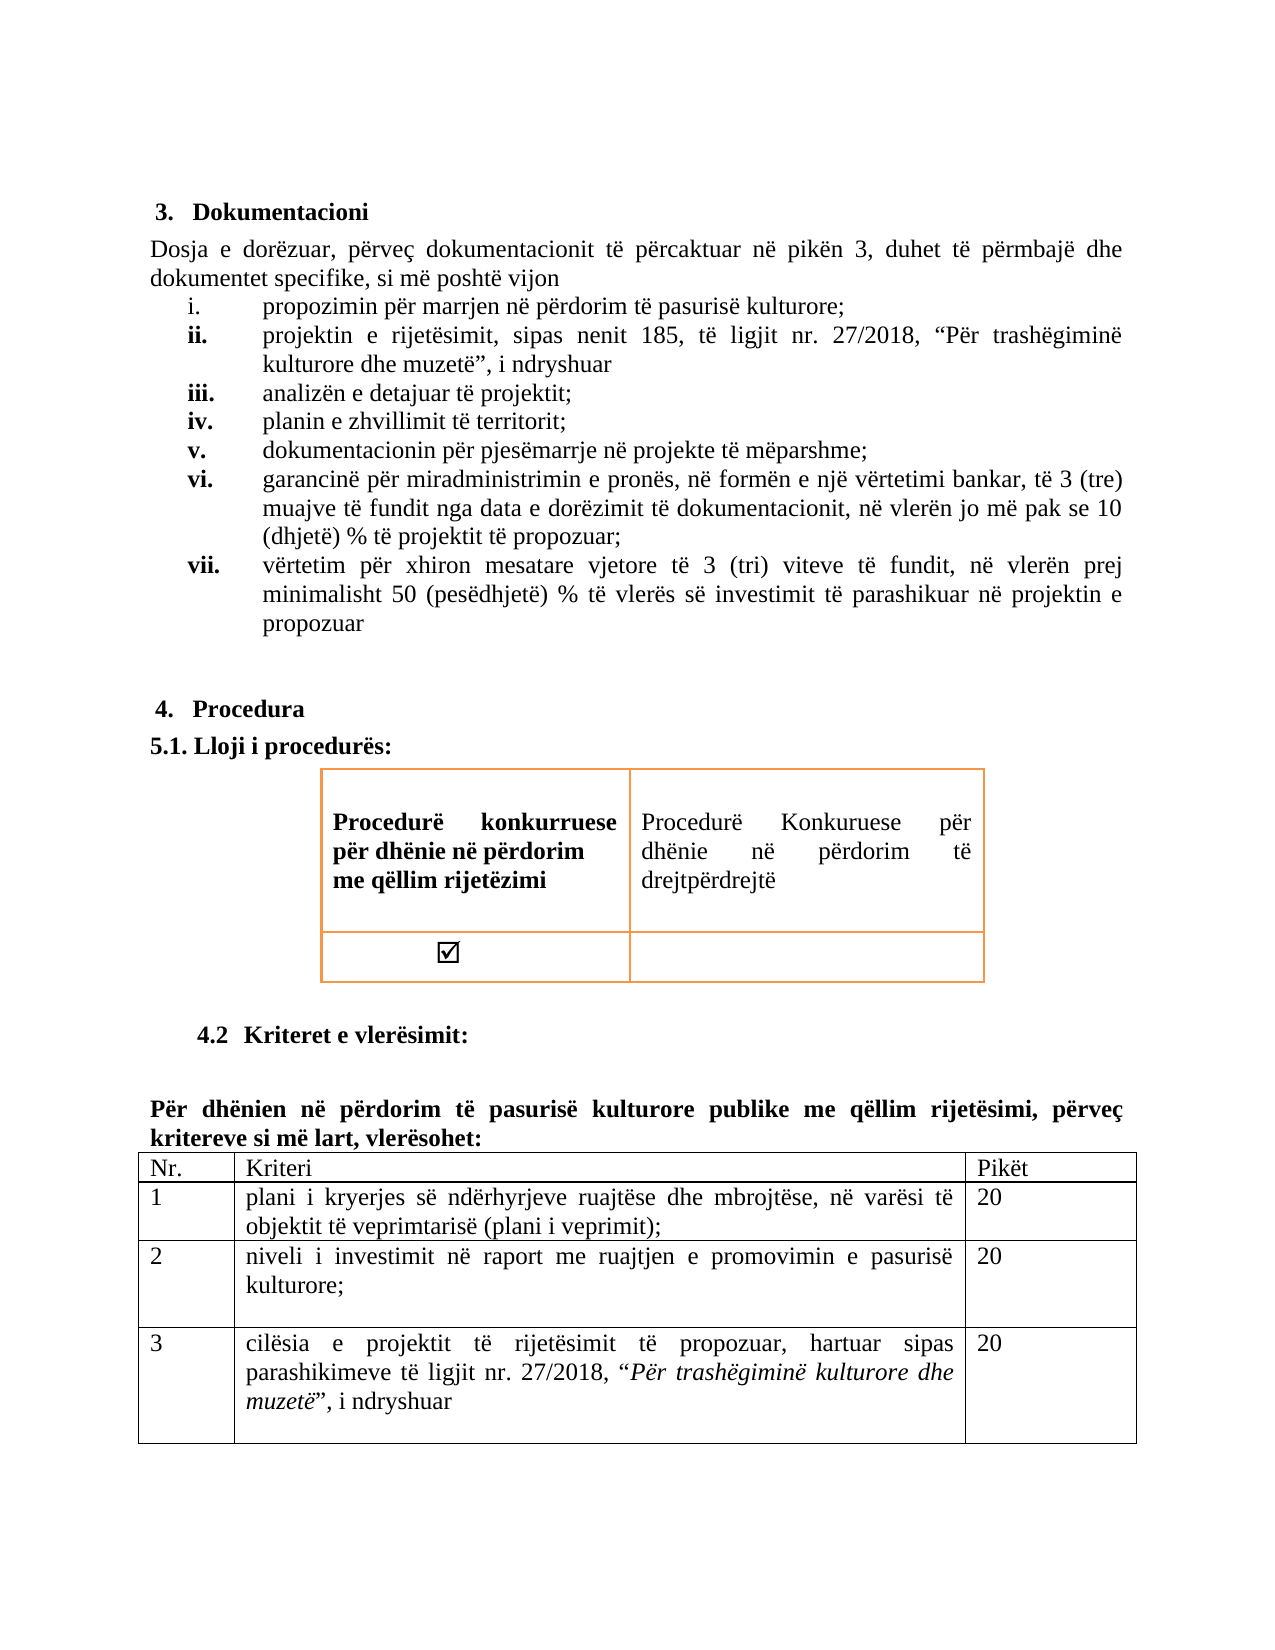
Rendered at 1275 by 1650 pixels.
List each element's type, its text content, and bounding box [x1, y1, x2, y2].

list garancinë për miradministrimin e pronës, në formën e një vërtetimi bankar, të 3 (tre) muajve të fundit nga data e dorëzimit të dokumentacionit, në vlerën jo më pak se 10 (dhjetë) % të projektit të propozuar; [187, 464, 1123, 550]
table_header Nr. [139, 1153, 234, 1181]
list projektin e rijetësimit, sipas nenit 185, të ligjit nr. 27/2018, “Për trashëgiminë kulturore dhe muzetë”, i ndryshuar [187, 320, 1123, 378]
list dokumentacionin për pjesëmarrje në projekte të mëparshme; [187, 435, 1123, 464]
table_header Procedurë Konkuruese për dhënie në përdorim të drejtpërdrejtë [631, 770, 983, 931]
table_cell 2 [139, 1241, 234, 1327]
list propozimin për marrjen në përdorim të pasurisë kulturore; [187, 291, 1123, 320]
table_header Pikët [966, 1153, 1136, 1181]
table_header Kriteri [235, 1153, 965, 1181]
list Dokumentacioni [155, 197, 1123, 226]
table_header Procedurë konkurruese për dhënie në përdorim me qëllim rijetëzimi [323, 770, 629, 931]
table_cell 20 [966, 1328, 1136, 1443]
list Kriteret e vlerësimit: [197, 1020, 1123, 1049]
table_cell 20 [966, 1241, 1136, 1327]
list vërtetim për xhiron mesatare vjetore të 3 (tri) viteve të fundit, në vlerën prej minimalisht 50 (pesëdhjetë) % të vlerës së investimit të parashikuar në projektin e propozuar [187, 550, 1123, 636]
table_cell plani i kryerjes së ndërhyrjeve ruajtëse dhe mbrojtëse, në varësi të objektit të veprimtarisë (plani i veprimit); [235, 1183, 965, 1240]
table_cell [323, 933, 629, 981]
list Procedura [155, 694, 1123, 723]
table_cell 20 [966, 1183, 1136, 1240]
text Për dhënien në përdorim të pasurisë kulturore publike me qëllim rijetësimi, përveç kritereve si më lart, vlerësohet: [150, 1094, 1125, 1152]
table_cell niveli i investimit në raport me ruajtjen e promovimin e pasurisë kulturore; [235, 1241, 965, 1327]
table_cell 1 [139, 1183, 234, 1240]
list analizën e detajuar të projektit; [187, 378, 1123, 406]
table_cell  [631, 933, 983, 981]
text Dosja e dorëzuar, përveç dokumentacionit të përcaktuar në pikën 3, duhet të përmbajë dhe dokumentet specifike, si më poshtë vijon [150, 234, 1123, 291]
table_cell cilësia e projektit të rijetësimit të propozuar, hartuar sipas parashikimeve të ligjit nr. 27/2018, “Për trashëgiminë kulturore dhe muzetë”, i ndryshuar [235, 1328, 965, 1443]
list planin e zhvillimit të territorit; [187, 406, 1123, 435]
text 5.1. Lloji i procedurës: [150, 731, 1123, 760]
table_cell 3 [139, 1328, 234, 1443]
